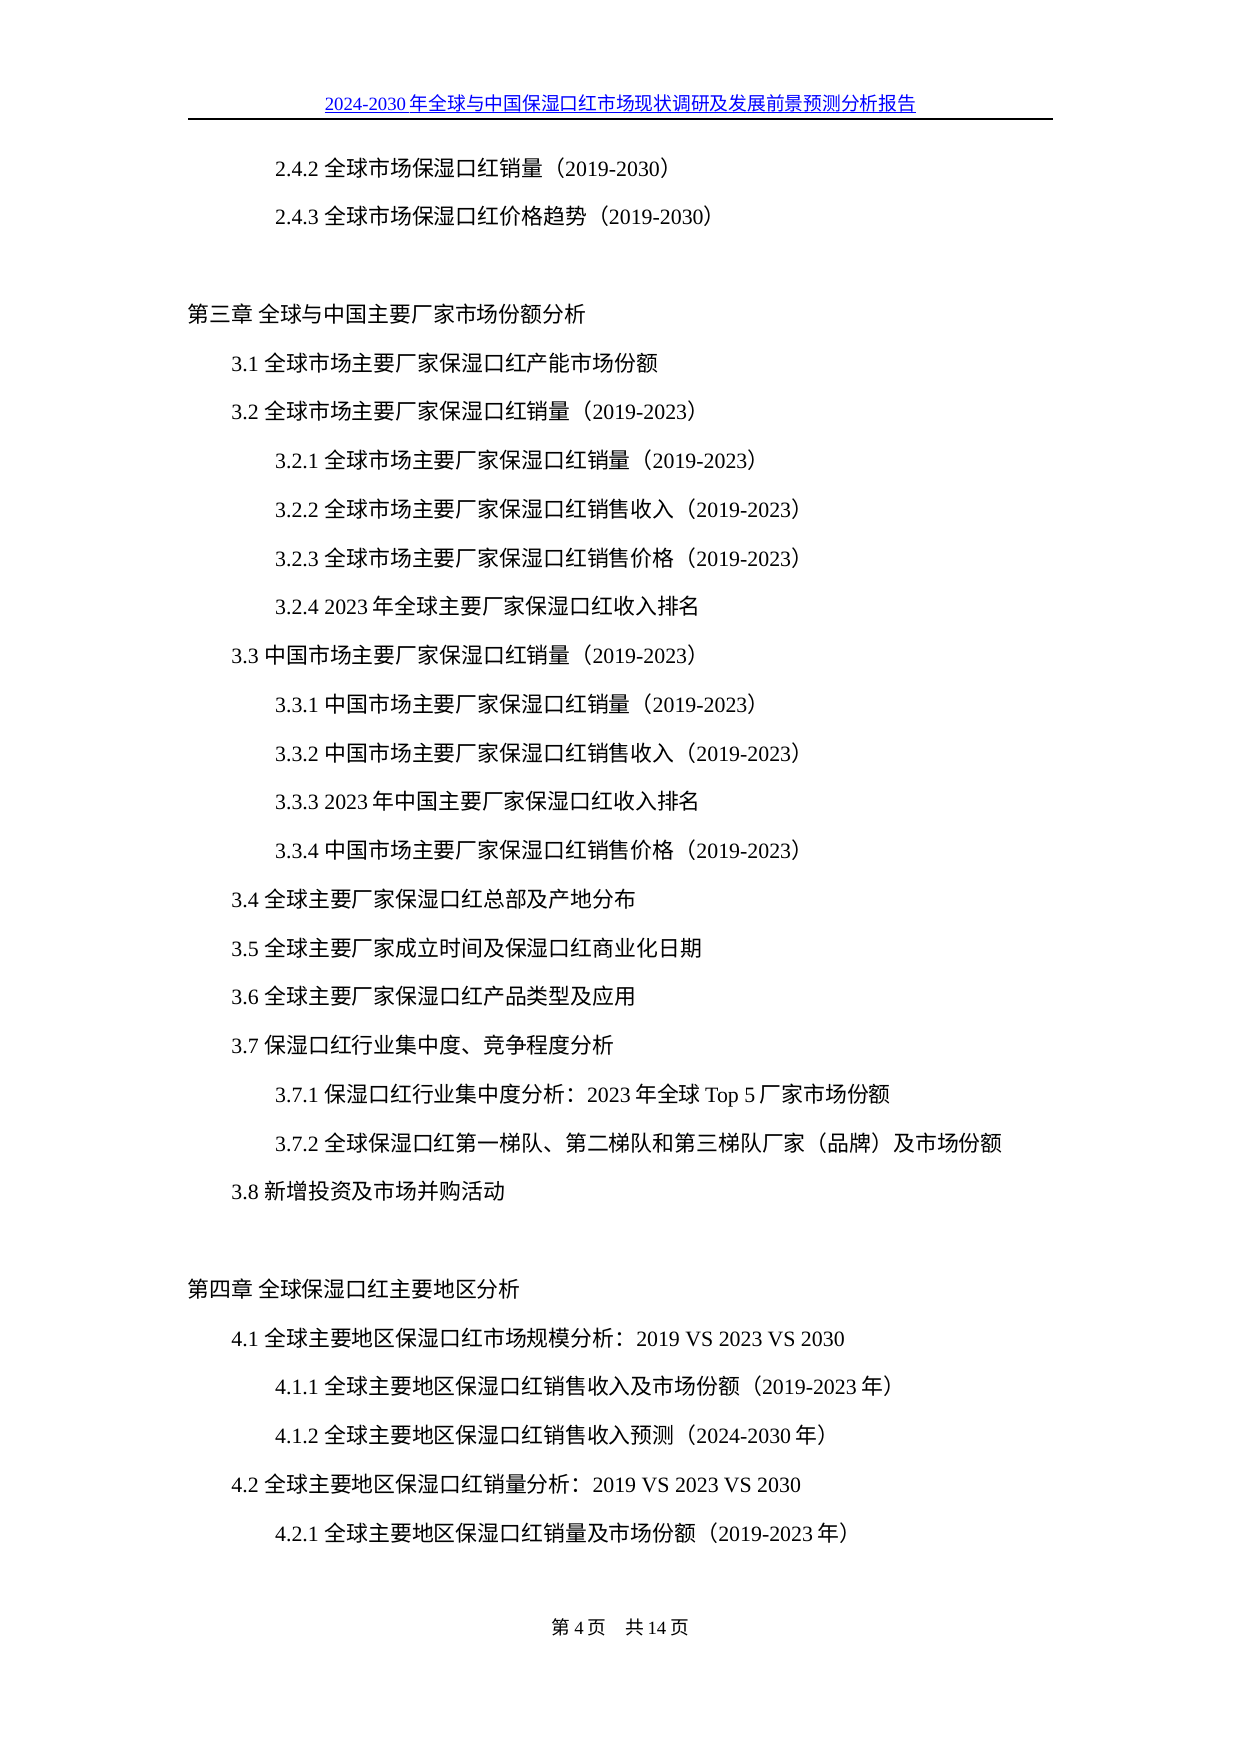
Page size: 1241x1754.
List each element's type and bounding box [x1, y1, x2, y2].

text [187, 150, 1053, 1548]
